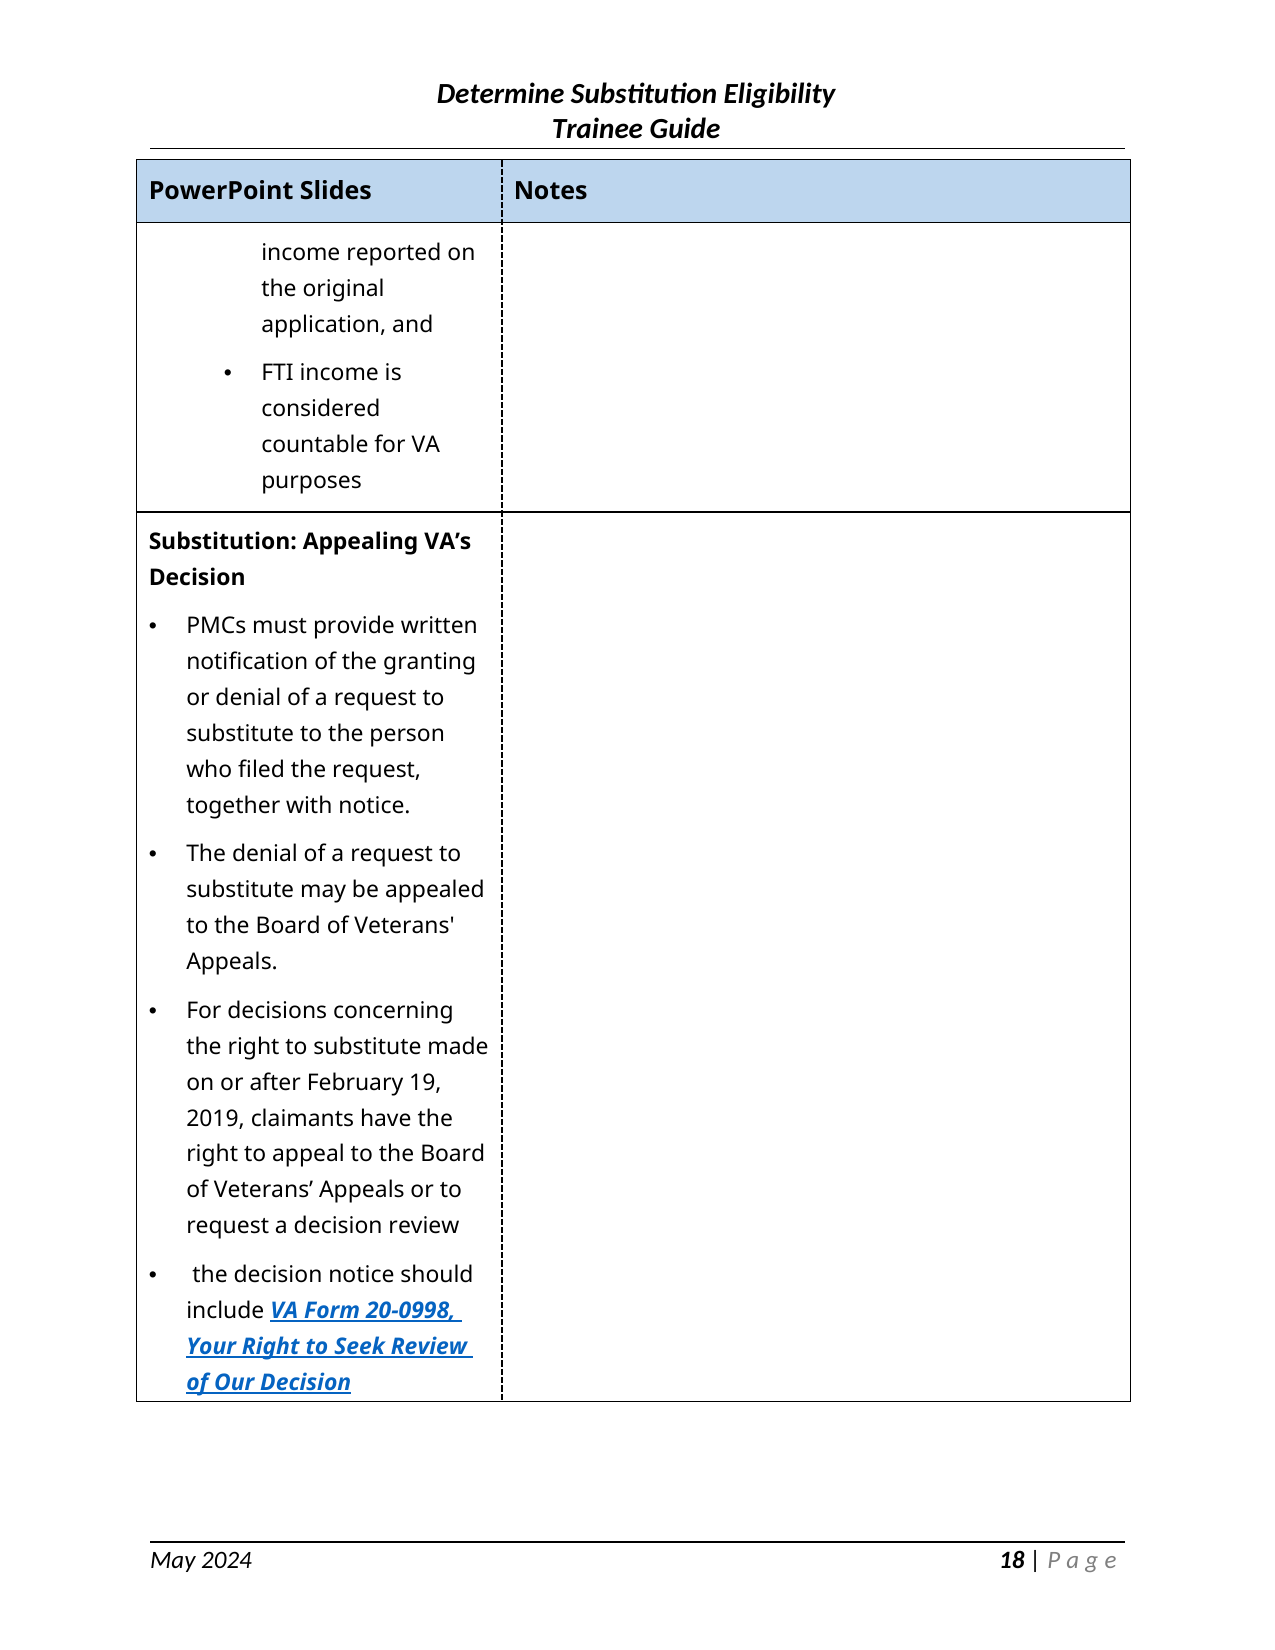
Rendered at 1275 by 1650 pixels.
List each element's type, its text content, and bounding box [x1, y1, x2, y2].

table_cell [502, 223, 1130, 511]
table_header Notes [502, 160, 1130, 222]
table_header PowerPoint Slides [137, 160, 502, 222]
table_cell [502, 513, 1130, 1401]
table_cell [137, 223, 502, 511]
table_cell Substitution: Appealing VA’s Decision PMCs must provide written notification of the granting or denial of a request to substitute to the person who filed the request, together with notice. The denial of a request to substitute may be appealed to the Board of Veterans' Appeals. For decisions concerning the right to substitute made on or after February 19, 2019, claimants have the right to appeal to the Board of Veterans’ Appeals or to request a decision review the decision notice should include VA Form 20-0998, Your Right to Seek Review of Our Decision [137, 513, 502, 1401]
